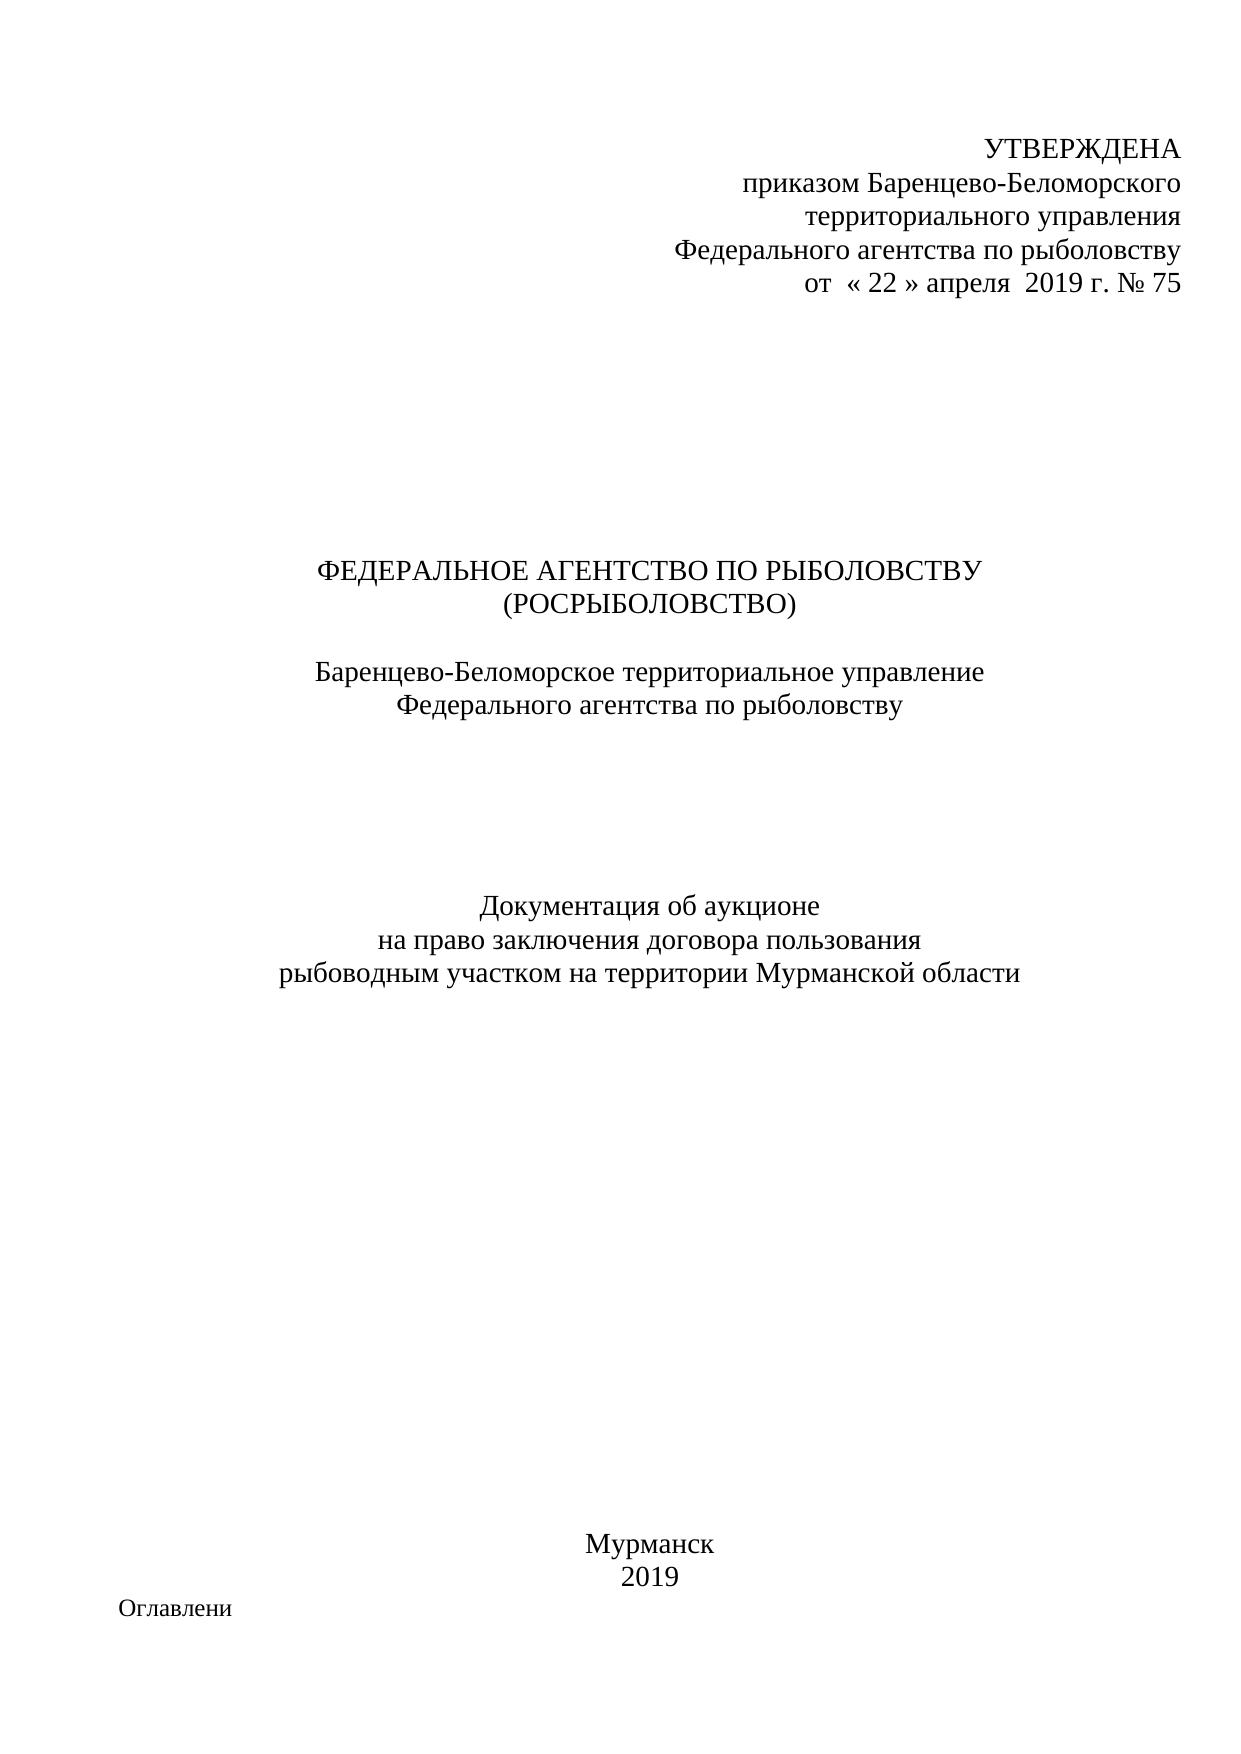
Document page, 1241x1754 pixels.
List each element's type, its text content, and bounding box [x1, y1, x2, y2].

text ФЕДЕРАЛЬНОЕ АГЕНТСТВО ПО РЫБОЛОВСТВУ [118, 553, 1181, 587]
text рыбоводным участком на территории Мурманской области [118, 956, 1181, 989]
text от « 22 » апреля 2019 г. № 75 [118, 266, 1181, 299]
text Баренцево-Беломорское территориальное управление [118, 654, 1181, 687]
text УТВЕРЖДЕНА [118, 131, 1181, 165]
text приказом Баренцево-Беломорского [118, 165, 1181, 198]
text 2019 [118, 1559, 1181, 1593]
text территориального управления [118, 198, 1181, 232]
text Федерального агентства по рыболовству [118, 232, 1181, 266]
text Федерального агентства по рыболовству [118, 687, 1181, 721]
text Мурманск [118, 1526, 1181, 1559]
text на право заключения договора пользования [118, 922, 1181, 956]
text Документация об аукционе [118, 888, 1181, 922]
text (РОСРЫБОЛОВСТВО) [118, 587, 1181, 620]
